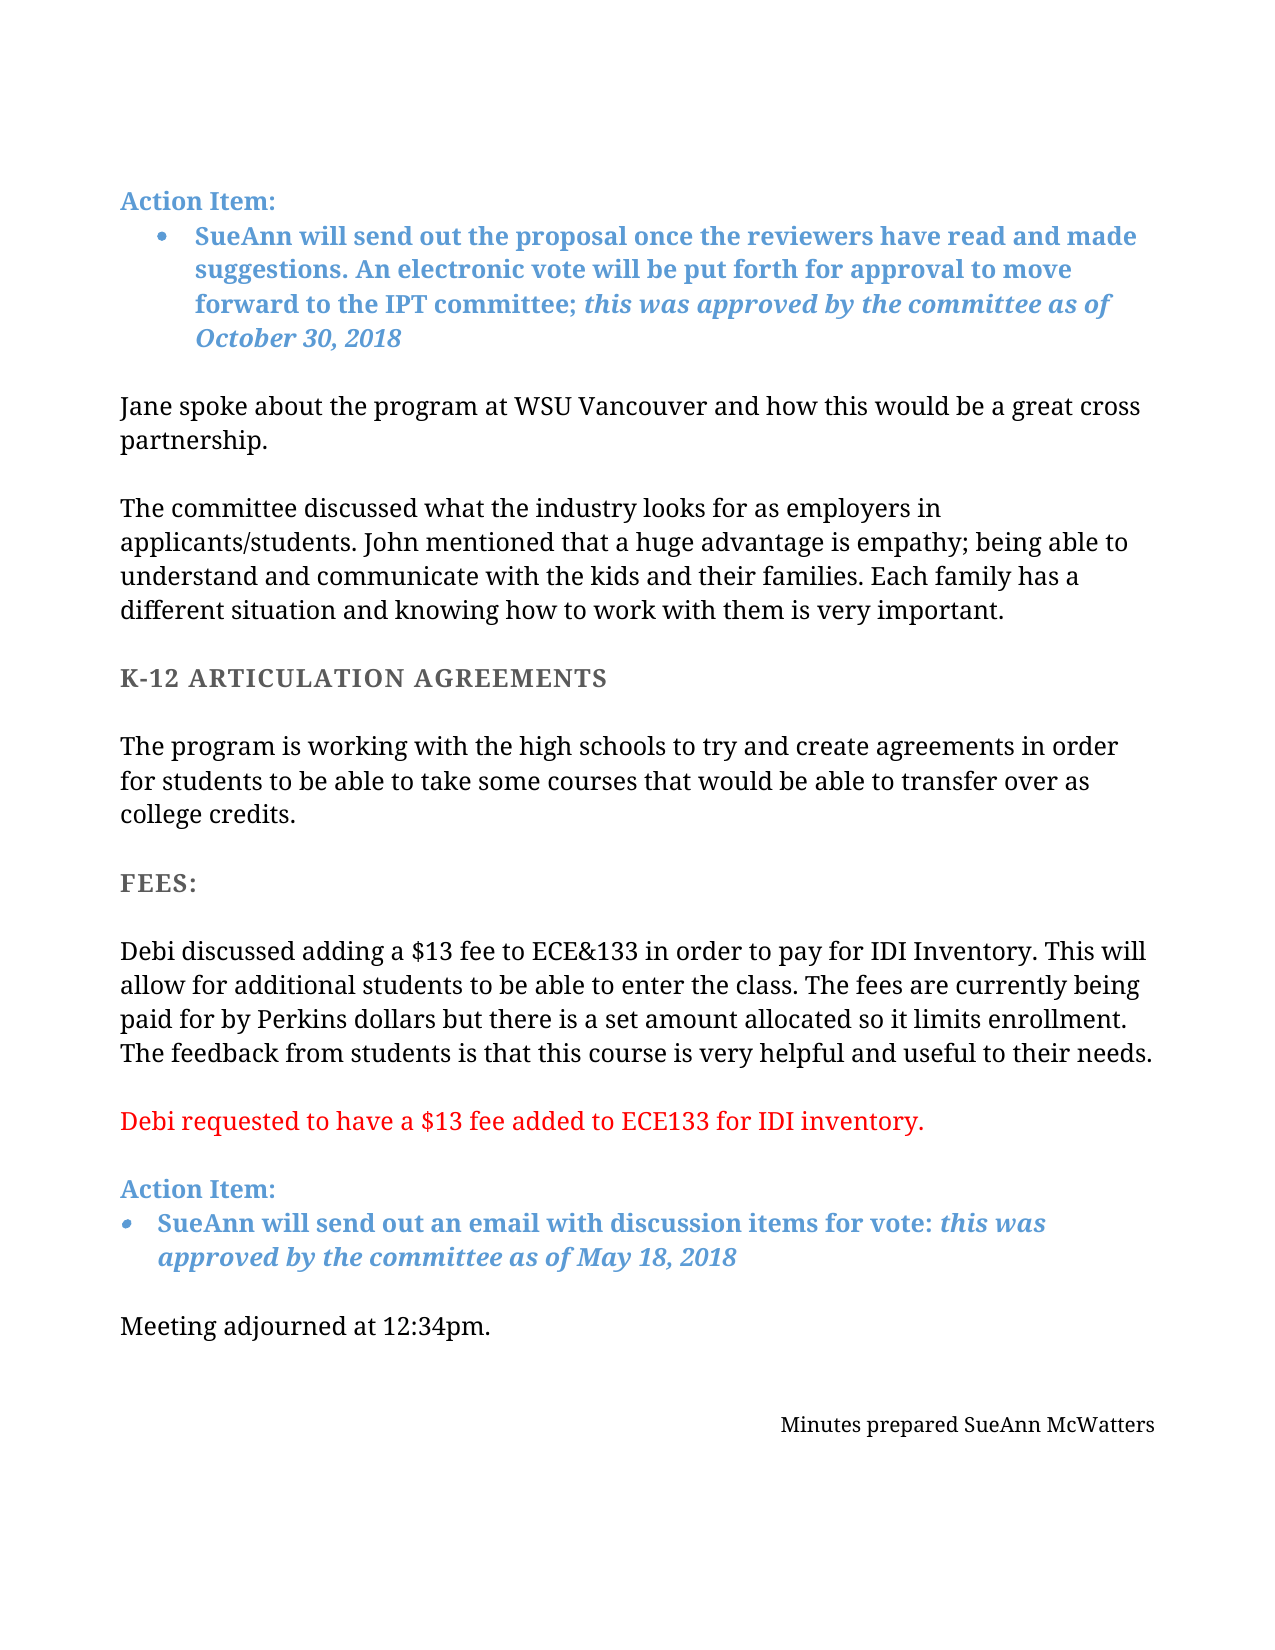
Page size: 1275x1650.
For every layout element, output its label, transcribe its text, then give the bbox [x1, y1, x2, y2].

list SueAnn will send out an email with discussion items for vote: this was approved by the committee as of May 18, 2018 [120, 1206, 1155, 1274]
text Meeting adjourned at 12:34pm. [120, 1308, 1155, 1342]
text The program is working with the high schools to try and create agreements in order for students to be able to take some courses that would be able to transfer over as college credits. [120, 729, 1155, 831]
subtitle K-12 ARTICULATION AGREEMENTS [120, 661, 1155, 695]
text Debi discussed adding a $13 fee to ECE&133 in order to pay for IDI Inventory. This will allow for additional students to be able to enter the class. The fees are currently being paid for by Perkins dollars but there is a set amount allocated so it limits enrollment. The feedback from students is that this course is very helpful and useful to their needs. [120, 933, 1155, 1070]
text Action Item: [120, 1172, 1155, 1206]
text Minutes prepared SueAnn McWatters [120, 1410, 1155, 1439]
subtitle FEES: [120, 865, 1155, 899]
list SueAnn will send out the proposal once the reviewers have read and made suggestions. An electronic vote will be put forth for approval to move forward to the IPT committee; this was approved by the committee as of October 30, 2018 [157, 218, 1155, 354]
text Debi requested to have a $13 fee added to ECE133 for IDI inventory. [120, 1104, 1155, 1138]
text Jane spoke about the program at WSU Vancouver and how this would be a great cross partnership. [120, 388, 1155, 457]
text The committee discussed what the industry looks for as employers in applicants/students. John mentioned that a huge advantage is empathy; being able to understand and communicate with the kids and their families. Each family has a different situation and knowing how to work with them is very important. [120, 491, 1155, 627]
text Action Item: [120, 184, 1155, 218]
